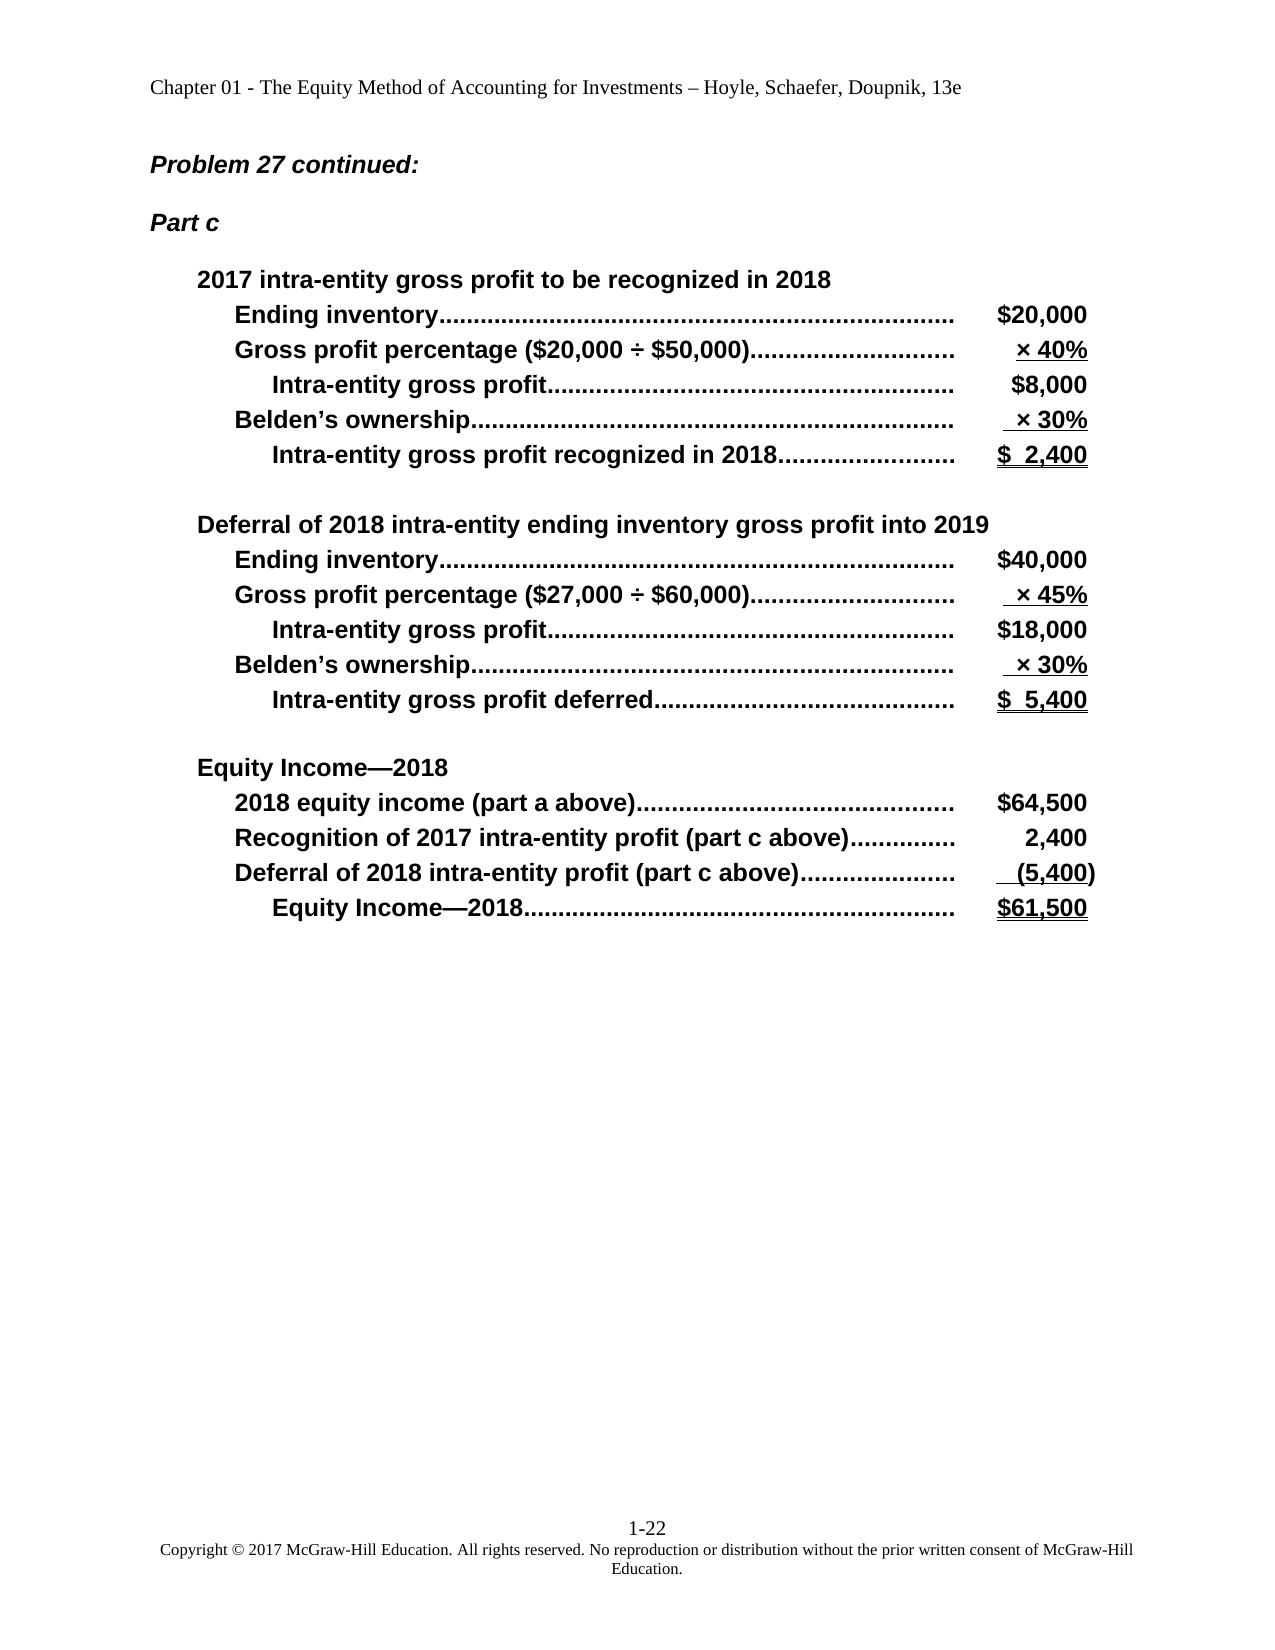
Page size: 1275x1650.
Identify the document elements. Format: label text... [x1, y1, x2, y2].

text Intra-entity gross profit recognized in 2018 $ 2,400 [150, 440, 1144, 469]
text Ending inventory $20,000 [150, 300, 1144, 329]
text 2018 equity income (part a above) $64,500 [150, 788, 1144, 816]
text Intra-entity gross profit $18,000 [150, 615, 1144, 644]
text Recognition of 2017 intra-entity profit (part c above) 2,400 [150, 823, 1144, 851]
text Equity Income—2018 $61,500 [150, 893, 1144, 921]
text Gross profit percentage ($20,000 ÷ $50,000) × 40% [150, 335, 1144, 364]
text Equity Income—2018 [150, 753, 1144, 781]
text Deferral of 2018 intra-entity profit (part c above) (5,400) [150, 858, 1144, 886]
text Ending inventory $40,000 [150, 545, 1144, 574]
text Belden’s ownership × 30% [150, 650, 1144, 679]
text Gross profit percentage ($27,000 ÷ $60,000) × 45% [150, 580, 1144, 609]
text 2017 intra-entity gross profit to be recognized in 2018 [150, 265, 1144, 294]
text Intra-entity gross profit $8,000 [150, 370, 1144, 399]
text Belden’s ownership × 30% [150, 405, 1144, 434]
text Deferral of 2018 intra-entity ending inventory gross profit into 2019 [150, 510, 1144, 539]
text Intra-entity gross profit deferred $ 5,400 [150, 685, 1144, 714]
text Problem 27 continued: [150, 150, 1144, 179]
text Part c [150, 207, 1144, 236]
